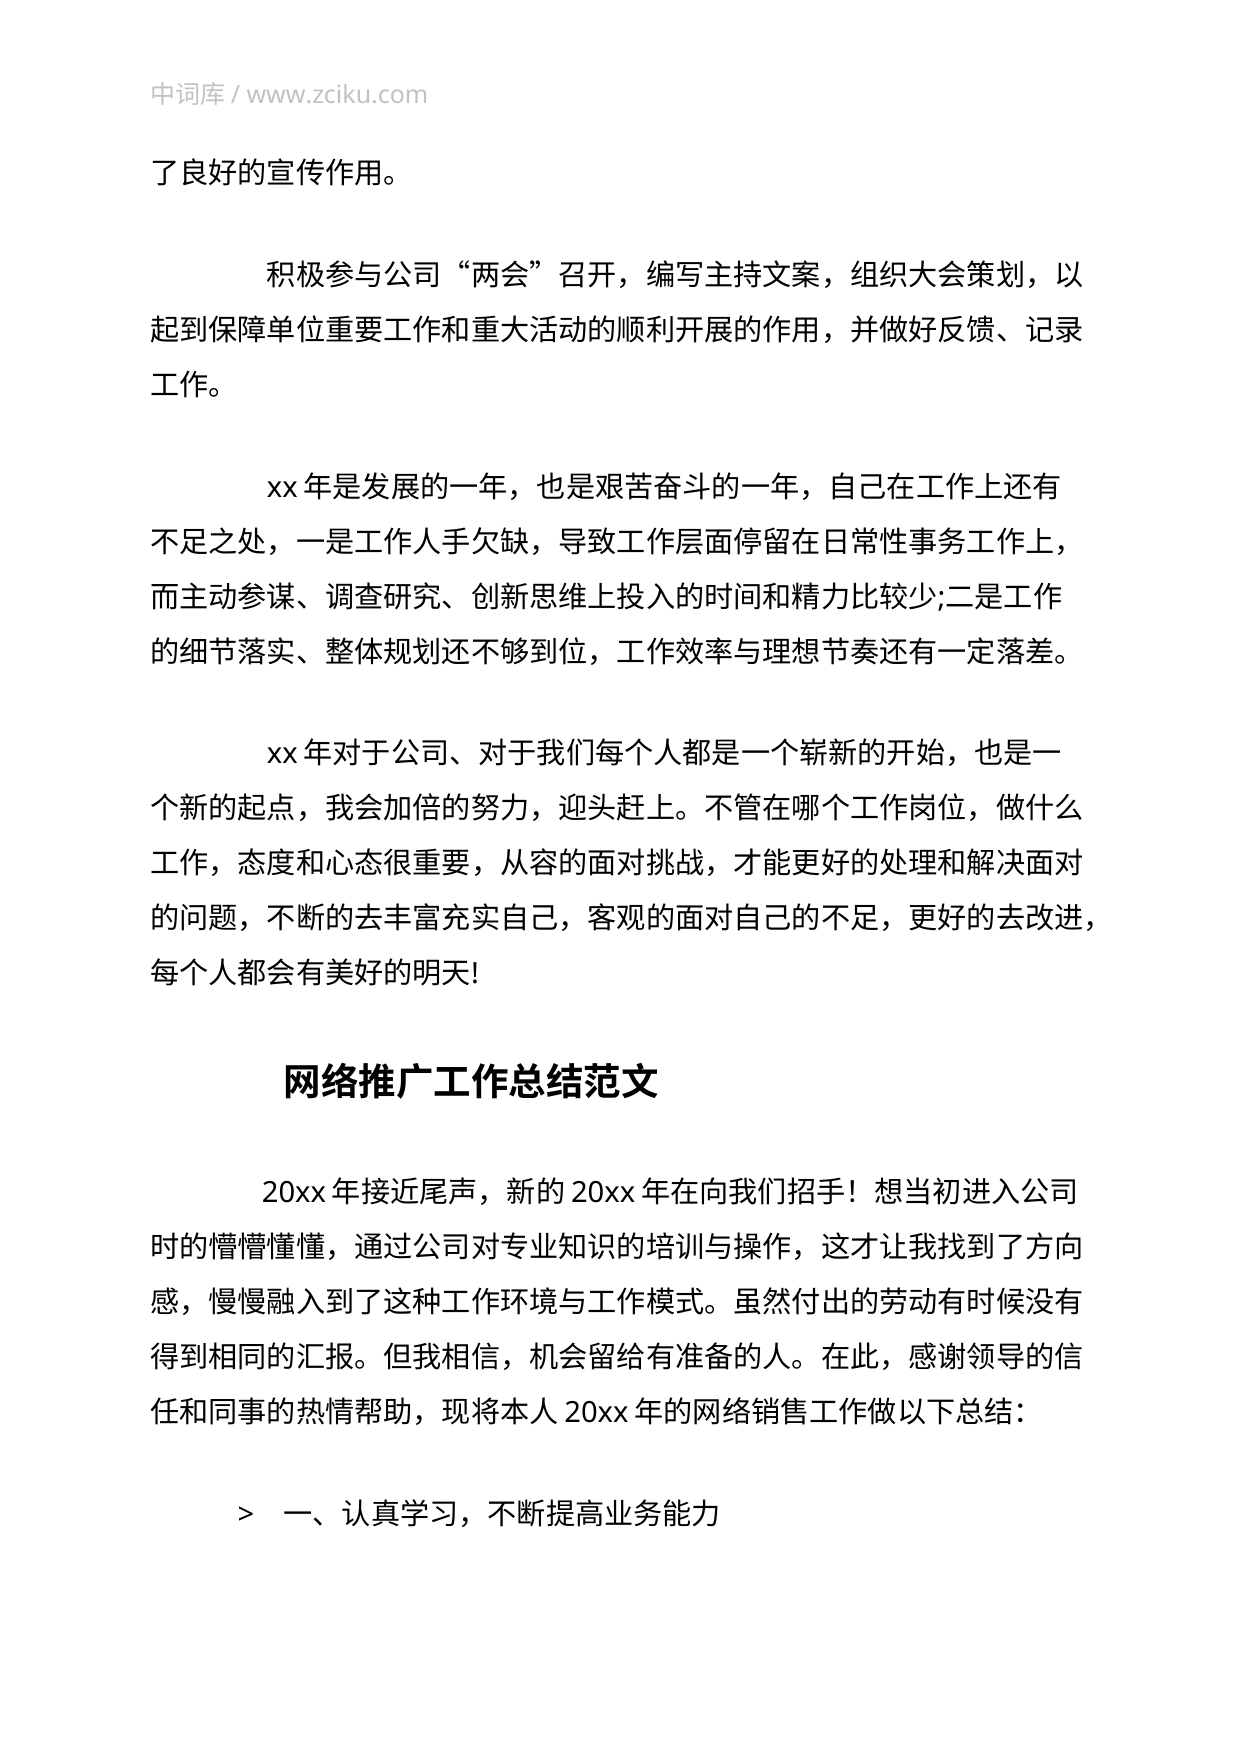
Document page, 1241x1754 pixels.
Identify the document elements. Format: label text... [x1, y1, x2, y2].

text xx年是发展的一年，也是艰苦奋斗的一年，自己在工作上还有不足之处，一是工作人手欠缺，导致工作层面停留在日常性事务工作上，而主动参谋、调查研究、创新思维上投入的时间和精力比较少;二是工作的细节落实、整体规划还不够到位，工作效率与理想节奏还有一定落差。 [150, 463, 1090, 671]
text > 一、认真学习，不断提高业务能力 [150, 1491, 1090, 1533]
text 网络推广工作总结范文 [150, 1052, 1090, 1106]
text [150, 150, 1090, 192]
text 20xx年接近尾声，新的20xx年在向我们招手！想当初进入公司时的懵懵懂懂，通过公司对专业知识的培训与操作，这才让我找到了方向感，慢慢融入到了这种工作环境与工作模式。虽然付出的劳动有时候没有得到相同的汇报。但我相信，机会留给有准备的人。在此，感谢领导的信任和同事的热情帮助，现将本人20xx年的网络销售工作做以下总结： [150, 1169, 1090, 1431]
text xx年对于公司、对于我们每个人都是一个崭新的开始，也是一个新的起点，我会加倍的努力，迎头赶上。不管在哪个工作岗位，做什么工作，态度和心态很重要，从容的面对挑战，才能更好的处理和解决面对的问题，不断的去丰富充实自己，客观的面对自己的不足，更好的去改进，每个人都会有美好的明天! [150, 730, 1090, 992]
text 积极参与公司“两会”召开，编写主持文案，组织大会策划，以起到保障单位重要工作和重大活动的顺利开展的作用，并做好反馈、记录工作。 [150, 252, 1090, 404]
